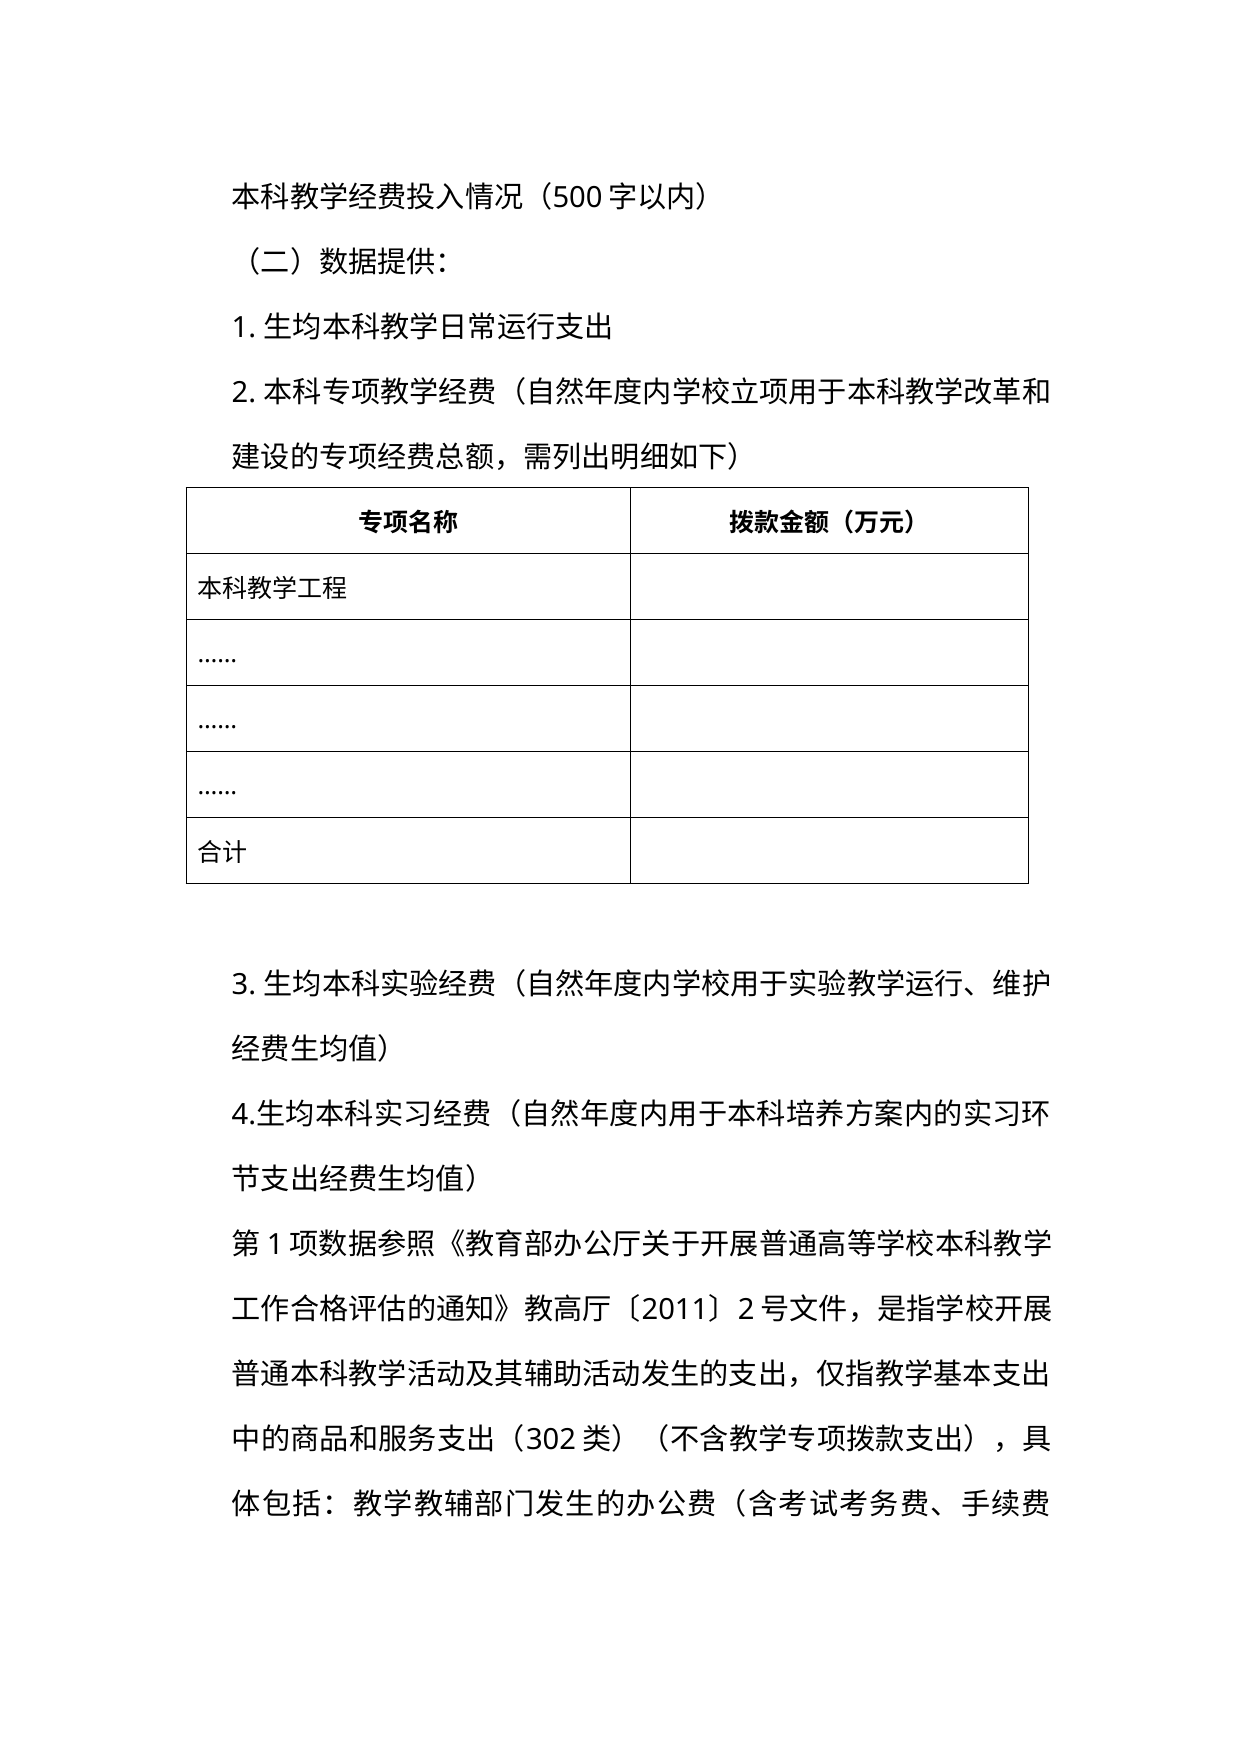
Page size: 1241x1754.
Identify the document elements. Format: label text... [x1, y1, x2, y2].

table_cell …… [187, 620, 630, 685]
text 3. 生均本科实验经费（自然年度内学校用于实验教学运行、维护经费生均值） [231, 949, 1053, 1079]
table_cell …… [187, 752, 630, 817]
table_header 拨款金额（万元） [631, 488, 1028, 553]
table_cell 合计 [187, 818, 630, 883]
table_cell [631, 752, 1028, 817]
text （二）数据提供： [231, 227, 1053, 292]
text 1. 生均本科教学日常运行支出 [231, 292, 1053, 357]
table_cell [631, 818, 1028, 883]
table_cell 本科教学工程 [187, 554, 630, 619]
table_cell [631, 554, 1028, 619]
table_cell …… [187, 686, 630, 751]
table_header 专项名称 [187, 488, 630, 553]
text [231, 1209, 1053, 1534]
text 4.生均本科实习经费（自然年度内用于本科培养方案内的实习环节支出经费生均值） [231, 1079, 1053, 1209]
text 本科教学经费投入情况（500字以内） [231, 162, 1053, 227]
table_cell [631, 686, 1028, 751]
table_cell [631, 620, 1028, 685]
text 2. 本科专项教学经费（自然年度内学校立项用于本科教学改革和建设的专项经费总额，需列出明细如下） [231, 357, 1053, 487]
